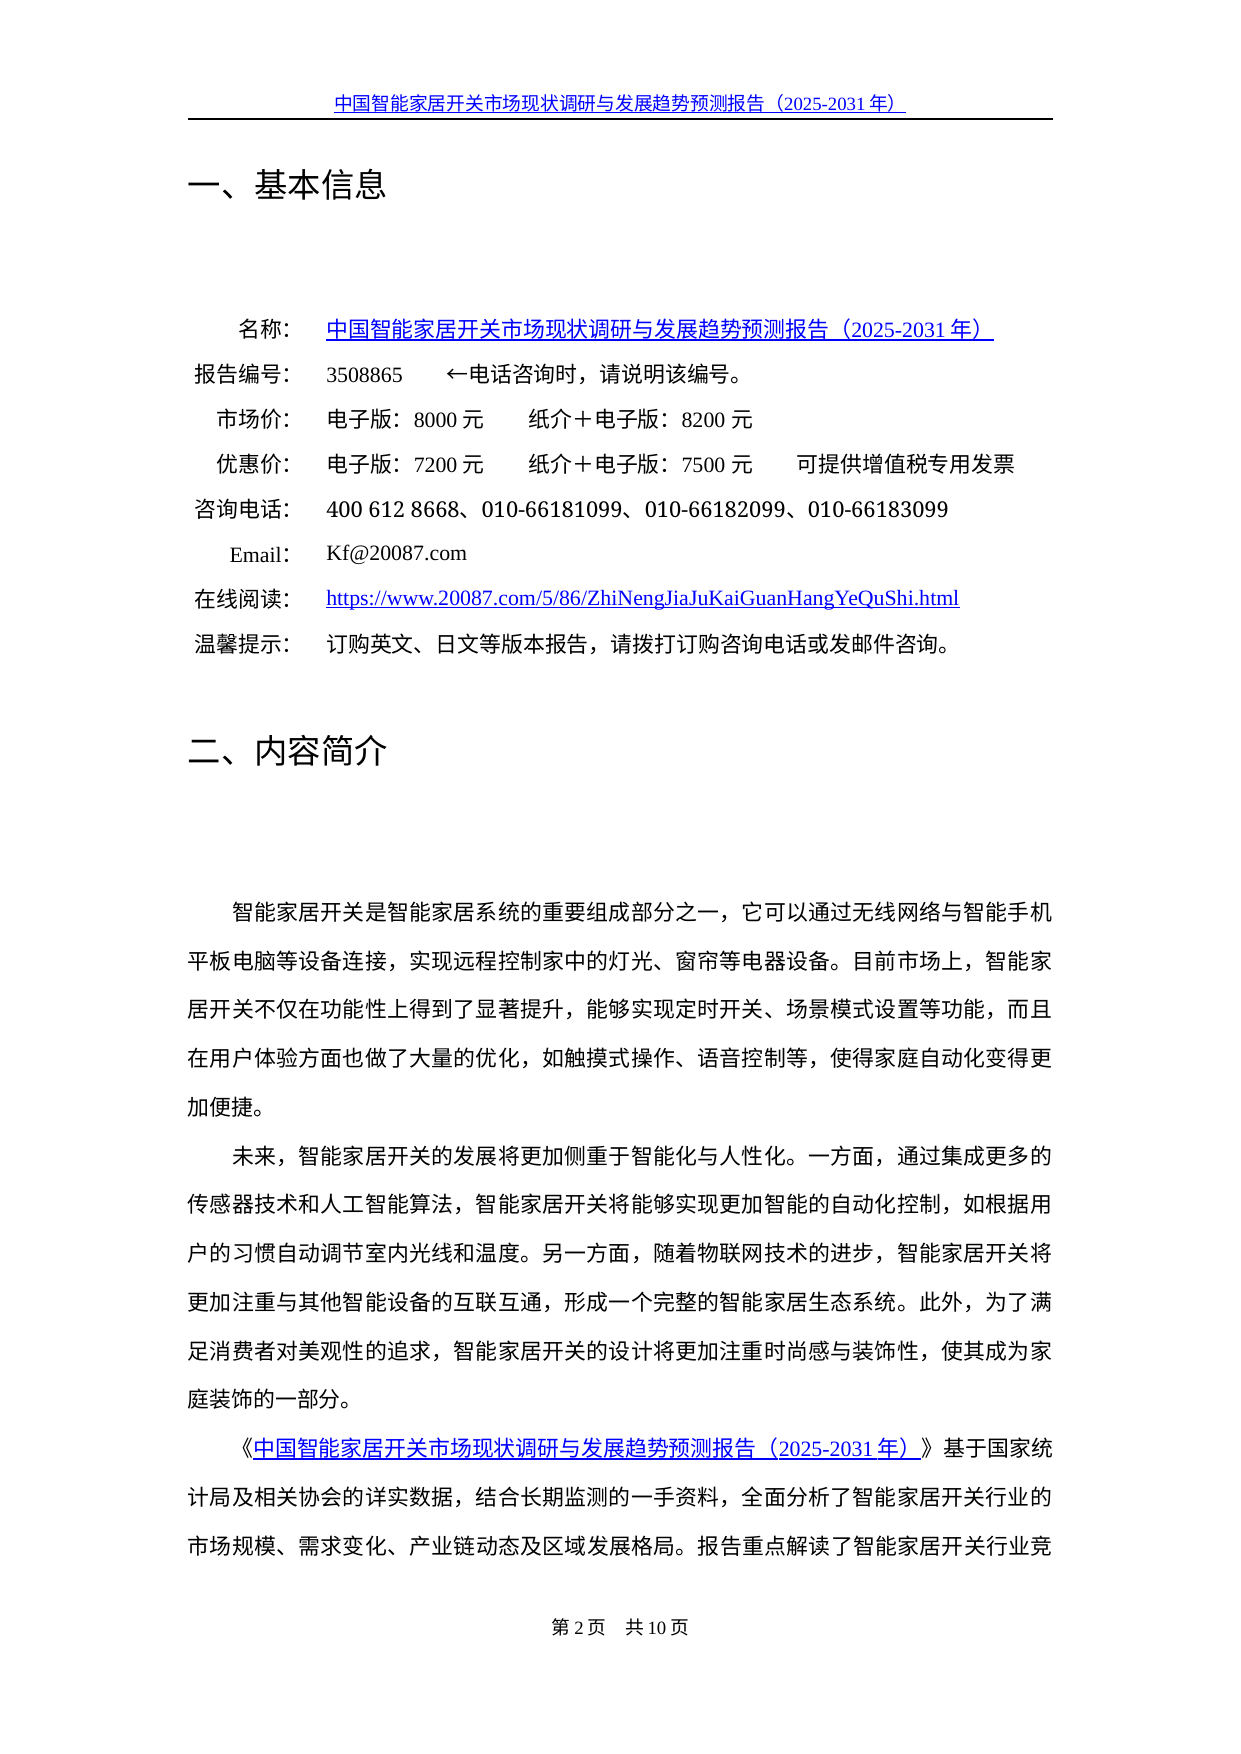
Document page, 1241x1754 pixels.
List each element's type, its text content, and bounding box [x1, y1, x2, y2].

table_header 中国智能家居开关市场现状调研与发展趋势预测报告（2025-2031年） [315, 312, 1073, 357]
table_header 名称： [167, 312, 315, 357]
table_cell Kf@20087.com [315, 537, 1073, 582]
table_cell 在线阅读： [167, 582, 315, 627]
table_cell 订购英文、日文等版本报告，请拨打订购咨询电话或发邮件咨询。 [315, 627, 1073, 672]
title 二、内容简介 [187, 717, 1053, 782]
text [187, 894, 1053, 1561]
table_cell 400 612 8668、010-66181099、010-66182099、010-66183099 [315, 492, 1073, 537]
table_cell 温馨提示： [167, 627, 315, 672]
table_cell 市场价： [167, 402, 315, 447]
table_cell 电子版：8000 元 纸介＋电子版：8200 元 [315, 402, 1073, 447]
table_cell 电子版：7200 元 纸介＋电子版：7500 元 可提供增值税专用发票 [315, 447, 1073, 492]
table_cell Email： [167, 537, 315, 582]
title 一、基本信息 [187, 150, 1053, 215]
table_cell [315, 582, 1073, 627]
table_cell 咨询电话： [167, 492, 315, 537]
table_cell 优惠价： [167, 447, 315, 492]
table_cell 报告编号： [167, 357, 315, 402]
table_cell 3508865 ←电话咨询时，请说明该编号。 [315, 357, 1073, 402]
